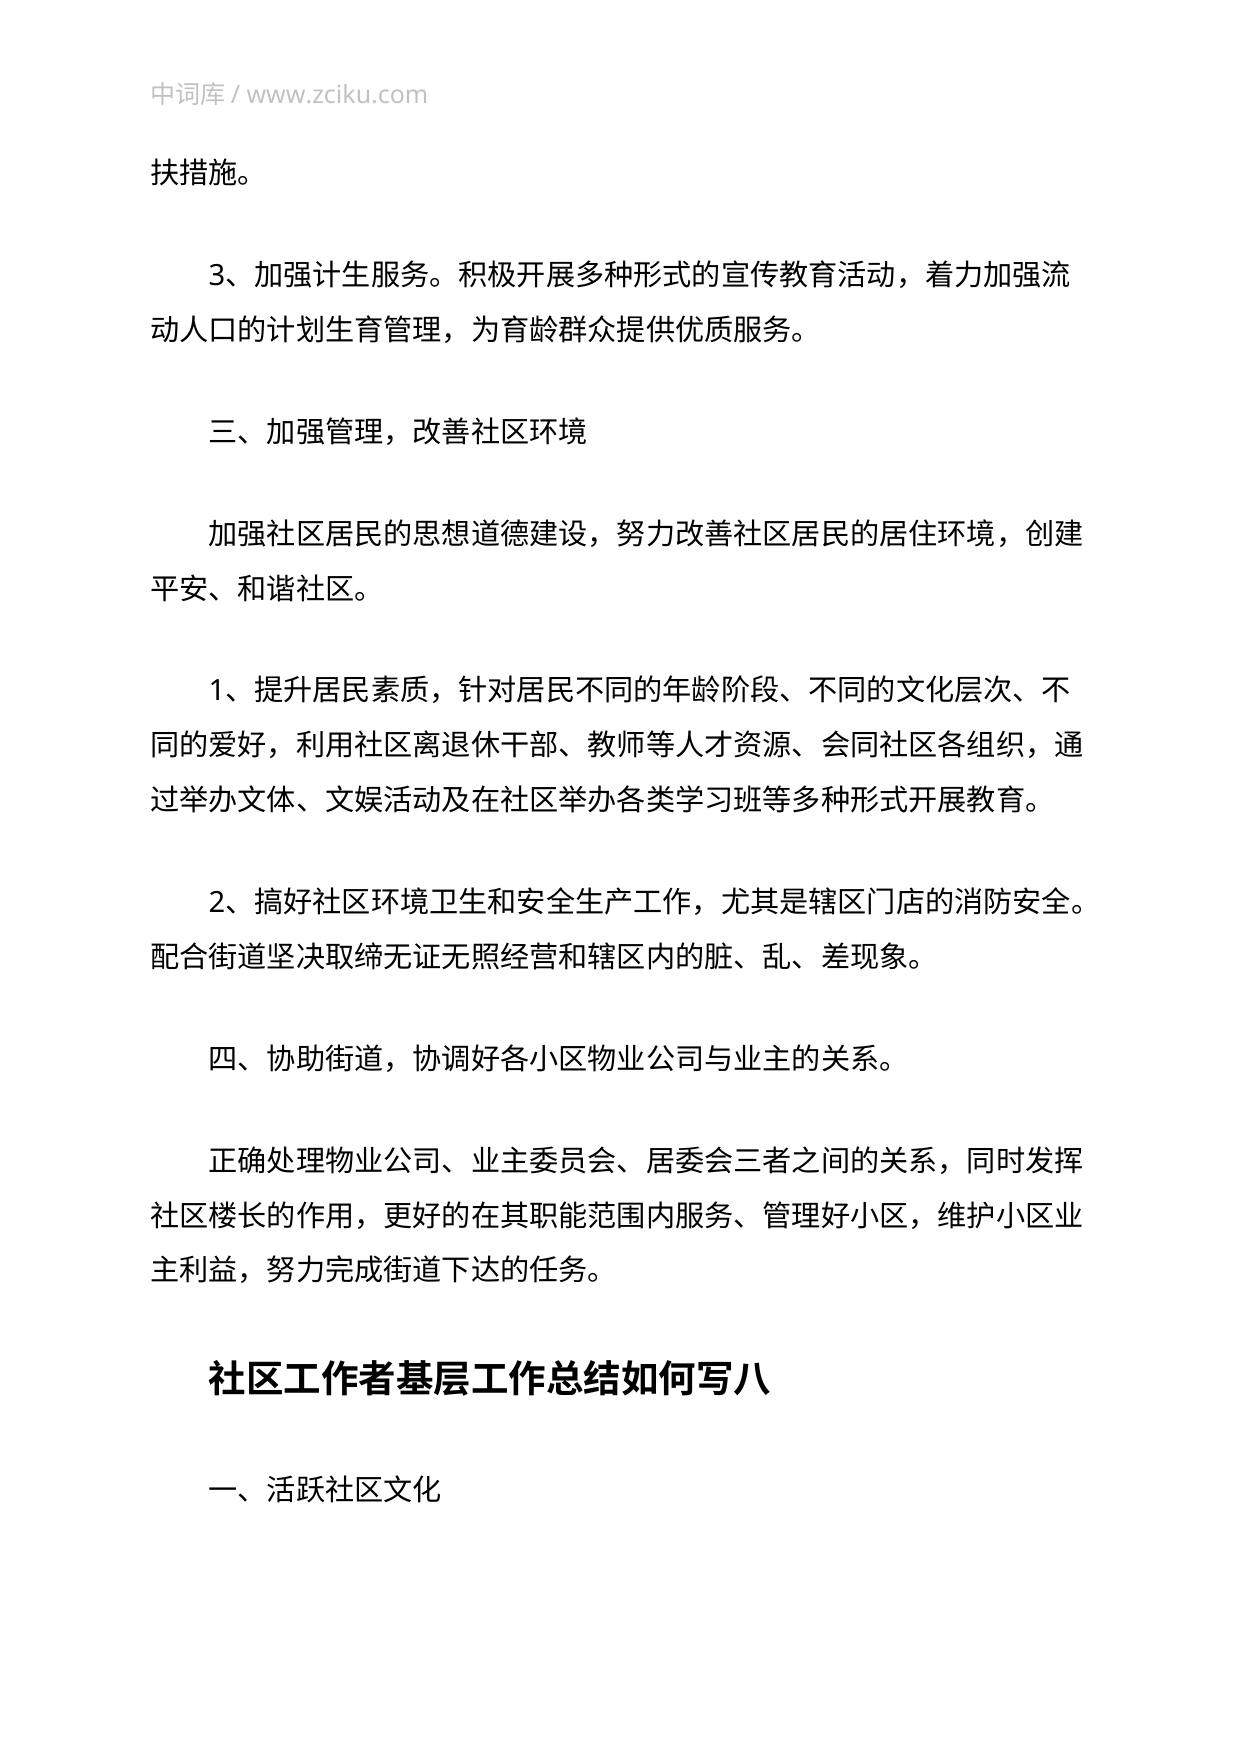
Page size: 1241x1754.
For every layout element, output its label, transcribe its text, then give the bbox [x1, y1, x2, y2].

text 2、搞好社区环境卫生和安全生产工作，尤其是辖区门店的消防安全。配合街道坚决取缔无证无照经营和辖区内的脏、乱、差现象。 [150, 879, 1090, 976]
text 三、加强管理，改善社区环境 [150, 408, 1090, 451]
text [150, 150, 1090, 192]
text 正确处理物业公司、业主委员会、居委会三者之间的关系，同时发挥社区楼长的作用，更好的在其职能范围内服务、管理好小区，维护小区业主利益，努力完成街道下达的任务。 [150, 1137, 1090, 1289]
text 四、协助街道，协调好各小区物业公司与业主的关系。 [150, 1035, 1090, 1078]
text 社区工作者基层工作总结如何写八 [150, 1349, 1090, 1403]
text 一、活跃社区文化 [150, 1466, 1090, 1508]
text 1、提升居民素质，针对居民不同的年龄阶段、不同的文化层次、不同的爱好，利用社区离退休干部、教师等人才资源、会同社区各组织，通过举办文体、文娱活动及在社区举办各类学习班等多种形式开展教育。 [150, 667, 1090, 819]
text 加强社区居民的思想道德建设，努力改善社区居民的居住环境，创建平安、和谐社区。 [150, 510, 1090, 607]
text 3、加强计生服务。积极开展多种形式的宣传教育活动，着力加强流动人口的计划生育管理，为育龄群众提供优质服务。 [150, 252, 1090, 349]
